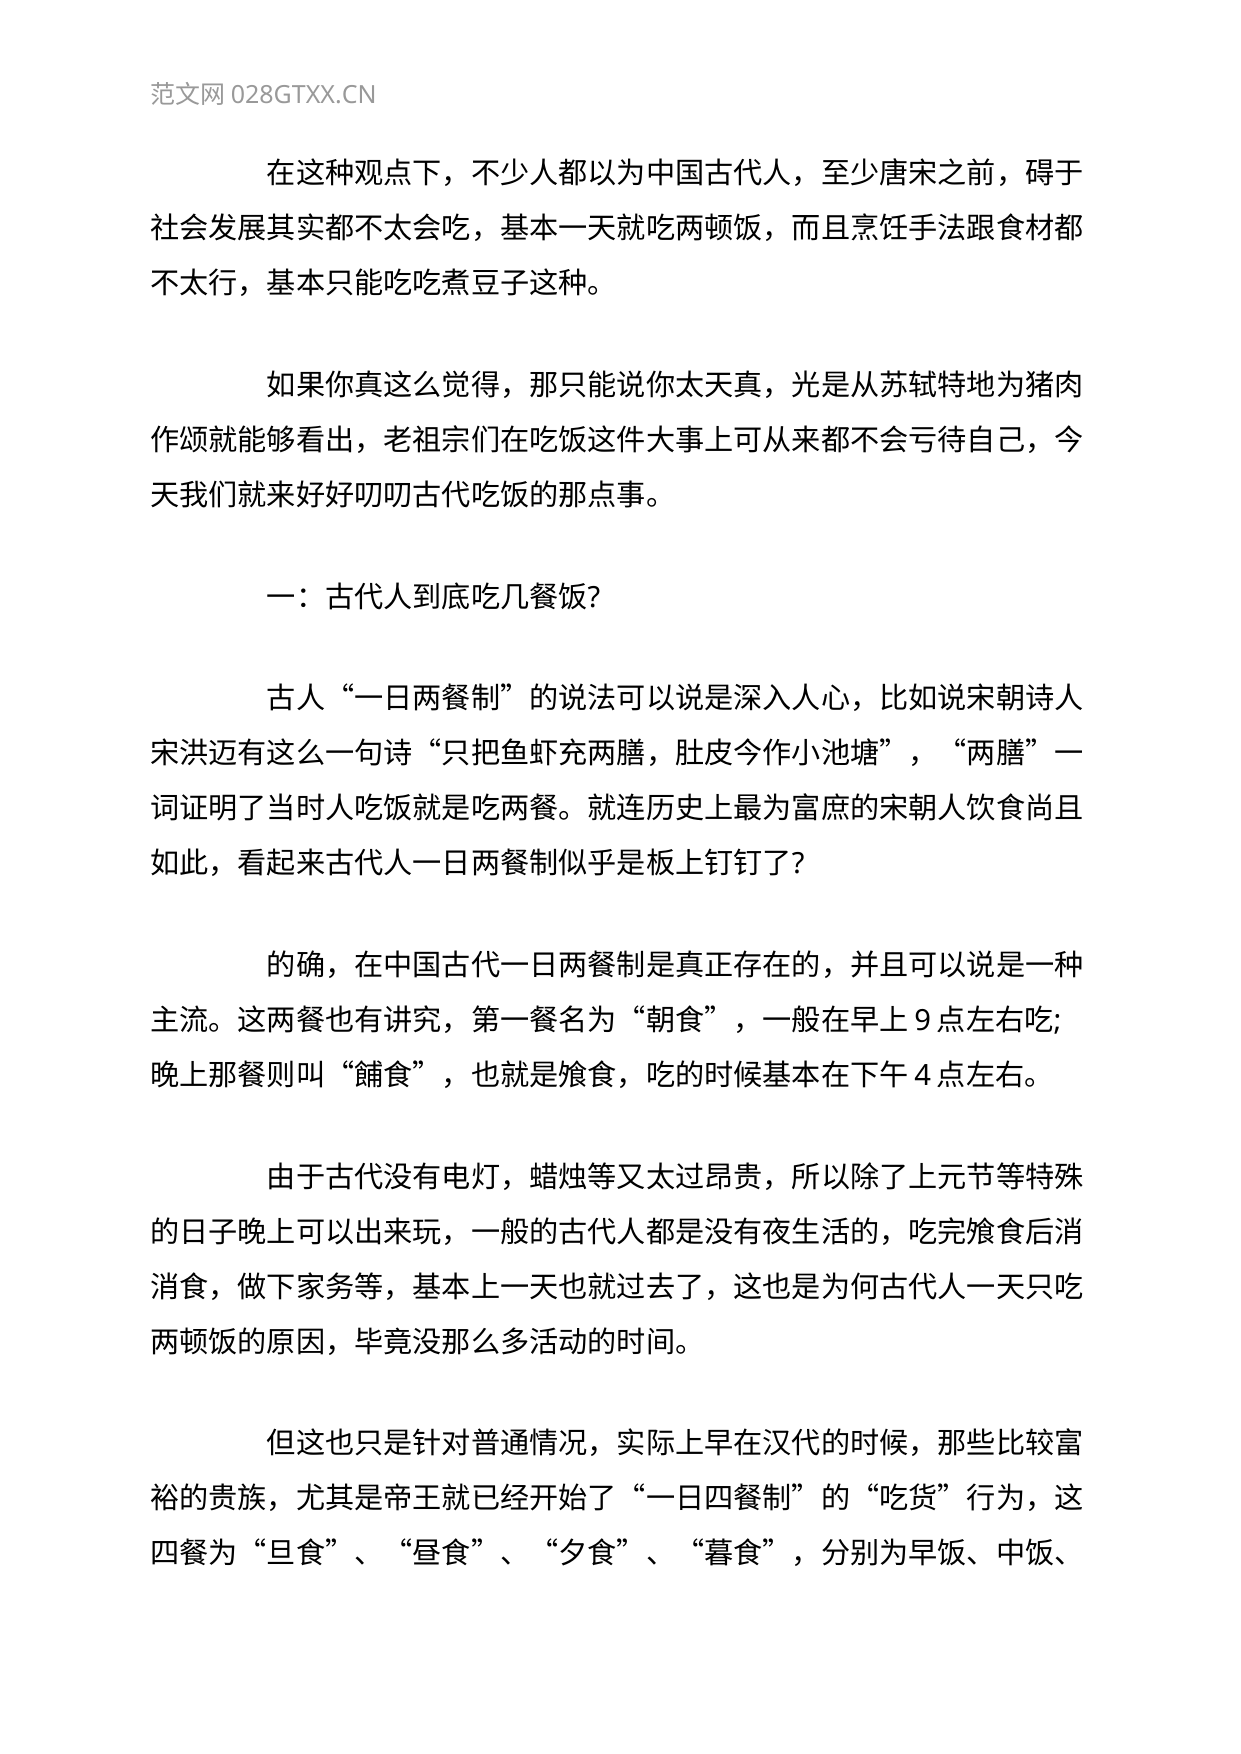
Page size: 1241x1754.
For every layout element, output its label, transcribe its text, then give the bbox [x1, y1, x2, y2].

text 的确，在中国古代一日两餐制是真正存在的，并且可以说是一种主流。这两餐也有讲究，第一餐名为“朝食”，一般在早上9点左右吃;晚上那餐则叫“餔食”，也就是飧食，吃的时候基本在下午4点左右。 [150, 942, 1090, 1094]
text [150, 1420, 1090, 1572]
text 一：古代人到底吃几餐饭? [150, 573, 1090, 616]
text 在这种观点下，不少人都以为中国古代人，至少唐宋之前，碍于社会发展其实都不太会吃，基本一天就吃两顿饭，而且烹饪手法跟食材都不太行，基本只能吃吃煮豆子这种。 [150, 150, 1090, 302]
text 由于古代没有电灯，蜡烛等又太过昂贵，所以除了上元节等特殊的日子晚上可以出来玩，一般的古代人都是没有夜生活的，吃完飧食后消消食，做下家务等，基本上一天也就过去了，这也是为何古代人一天只吃两顿饭的原因，毕竟没那么多活动的时间。 [150, 1154, 1090, 1361]
text 古人“一日两餐制”的说法可以说是深入人心，比如说宋朝诗人宋洪迈有这么一句诗“只把鱼虾充两膳，肚皮今作小池塘”，“两膳”一词证明了当时人吃饭就是吃两餐。就连历史上最为富庶的宋朝人饮食尚且如此，看起来古代人一日两餐制似乎是板上钉钉了? [150, 675, 1090, 882]
text 如果你真这么觉得，那只能说你太天真，光是从苏轼特地为猪肉作颂就能够看出，老祖宗们在吃饭这件大事上可从来都不会亏待自己，今天我们就来好好叨叨古代吃饭的那点事。 [150, 362, 1090, 514]
